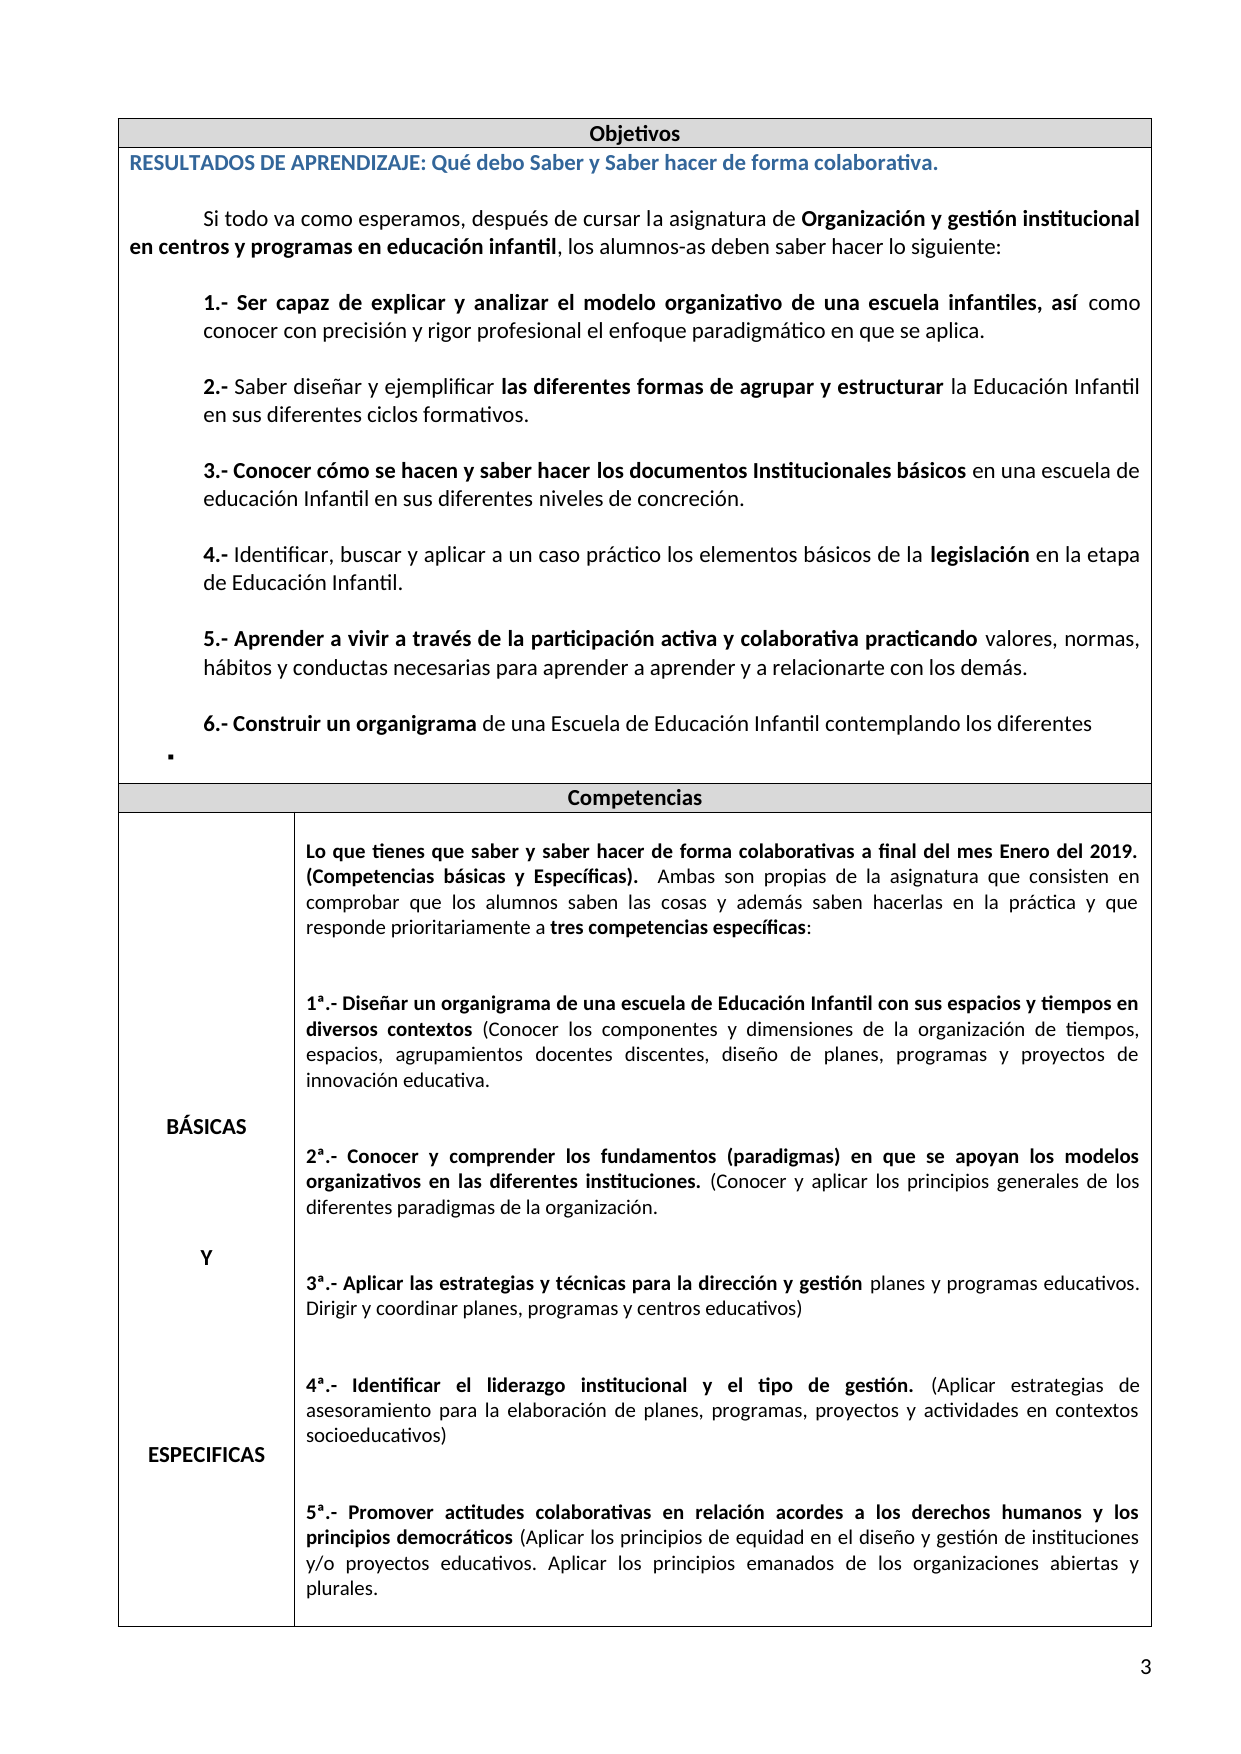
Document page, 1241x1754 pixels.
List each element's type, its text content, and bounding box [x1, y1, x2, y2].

table_cell Objetivos [119, 119, 1151, 147]
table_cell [295, 813, 1151, 1626]
table_cell RESULTADOS DE APRENDIZAJE: Qué debo Saber y Saber hacer de forma colaborativa. Si todo va como esperamos, después de cursar la asignatura de Organización y gestión institucional en centros y programas en educación infantil, los alumnos-as deben saber hacer lo siguiente: 1.- Ser capaz de explicar y analizar el modelo organizativo de una escuela infantiles, así como conocer con precisión y rigor profesional el enfoque paradigmático en que se aplica. 2.- Saber diseñar y ejemplificar las diferentes formas de agrupar y estructurar la Educación Infantil en sus diferentes ciclos formativos. 3.- Conocer cómo se hacen y saber hacer los documentos Institucionales básicos en una escuela de educación Infantil en sus diferentes niveles de concreción. 4.- Identificar, buscar y aplicar a un caso práctico los elementos básicos de la legislación en la etapa de Educación Infantil. 5.- Aprender a vivir a través de la participación activa y colaborativa practicando valores, normas, hábitos y conductas necesarias para aprender a aprender y a relacionarte con los demás. 6.- Construir un organigrama de una Escuela de Educación Infantil contemplando los diferentes [119, 148, 1151, 782]
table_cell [119, 813, 294, 1626]
table_cell Competencias [119, 784, 1151, 812]
